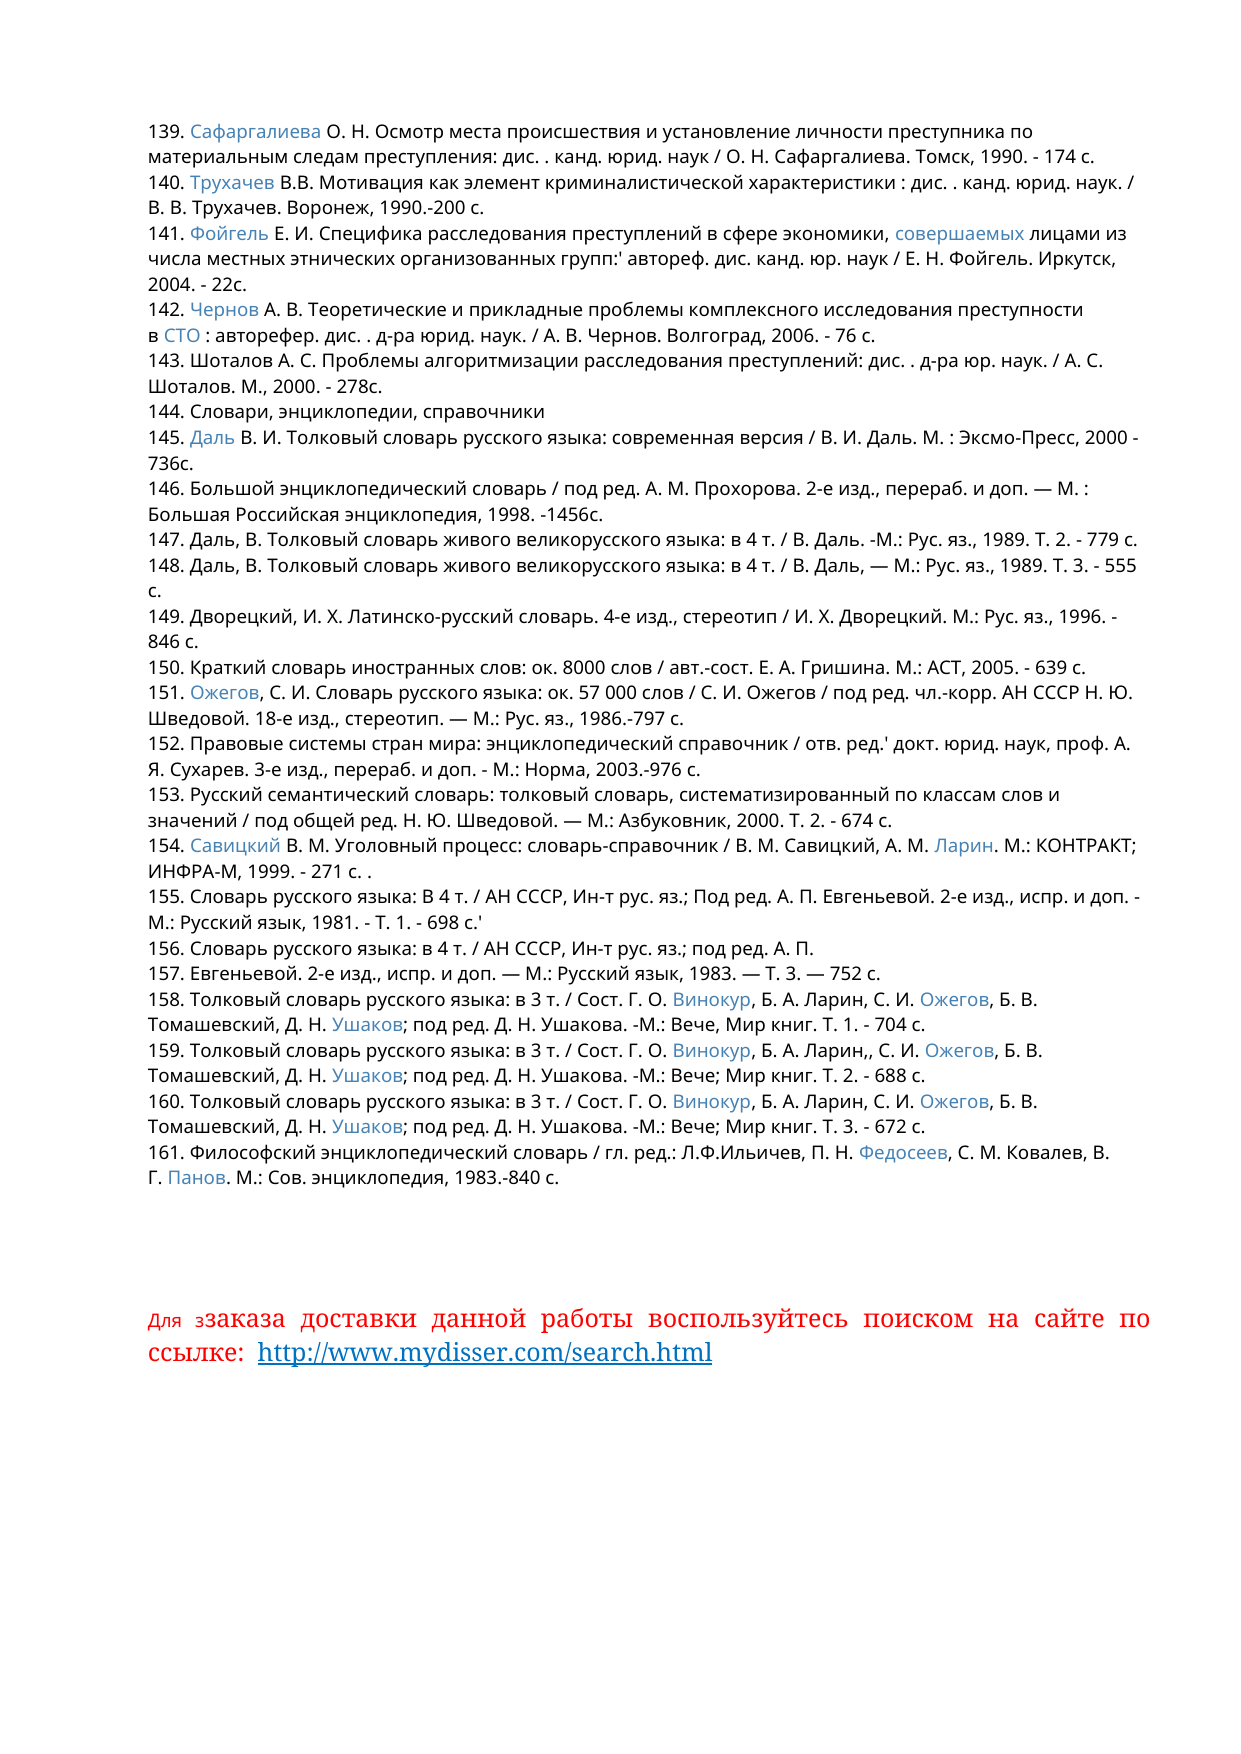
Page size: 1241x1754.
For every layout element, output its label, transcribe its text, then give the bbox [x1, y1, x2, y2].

text Для ззаказа доставки данной работы воспользуйтесь поиском на сайте по ссылке: http://www.mydisser.com/search.html [148, 1301, 1152, 1369]
